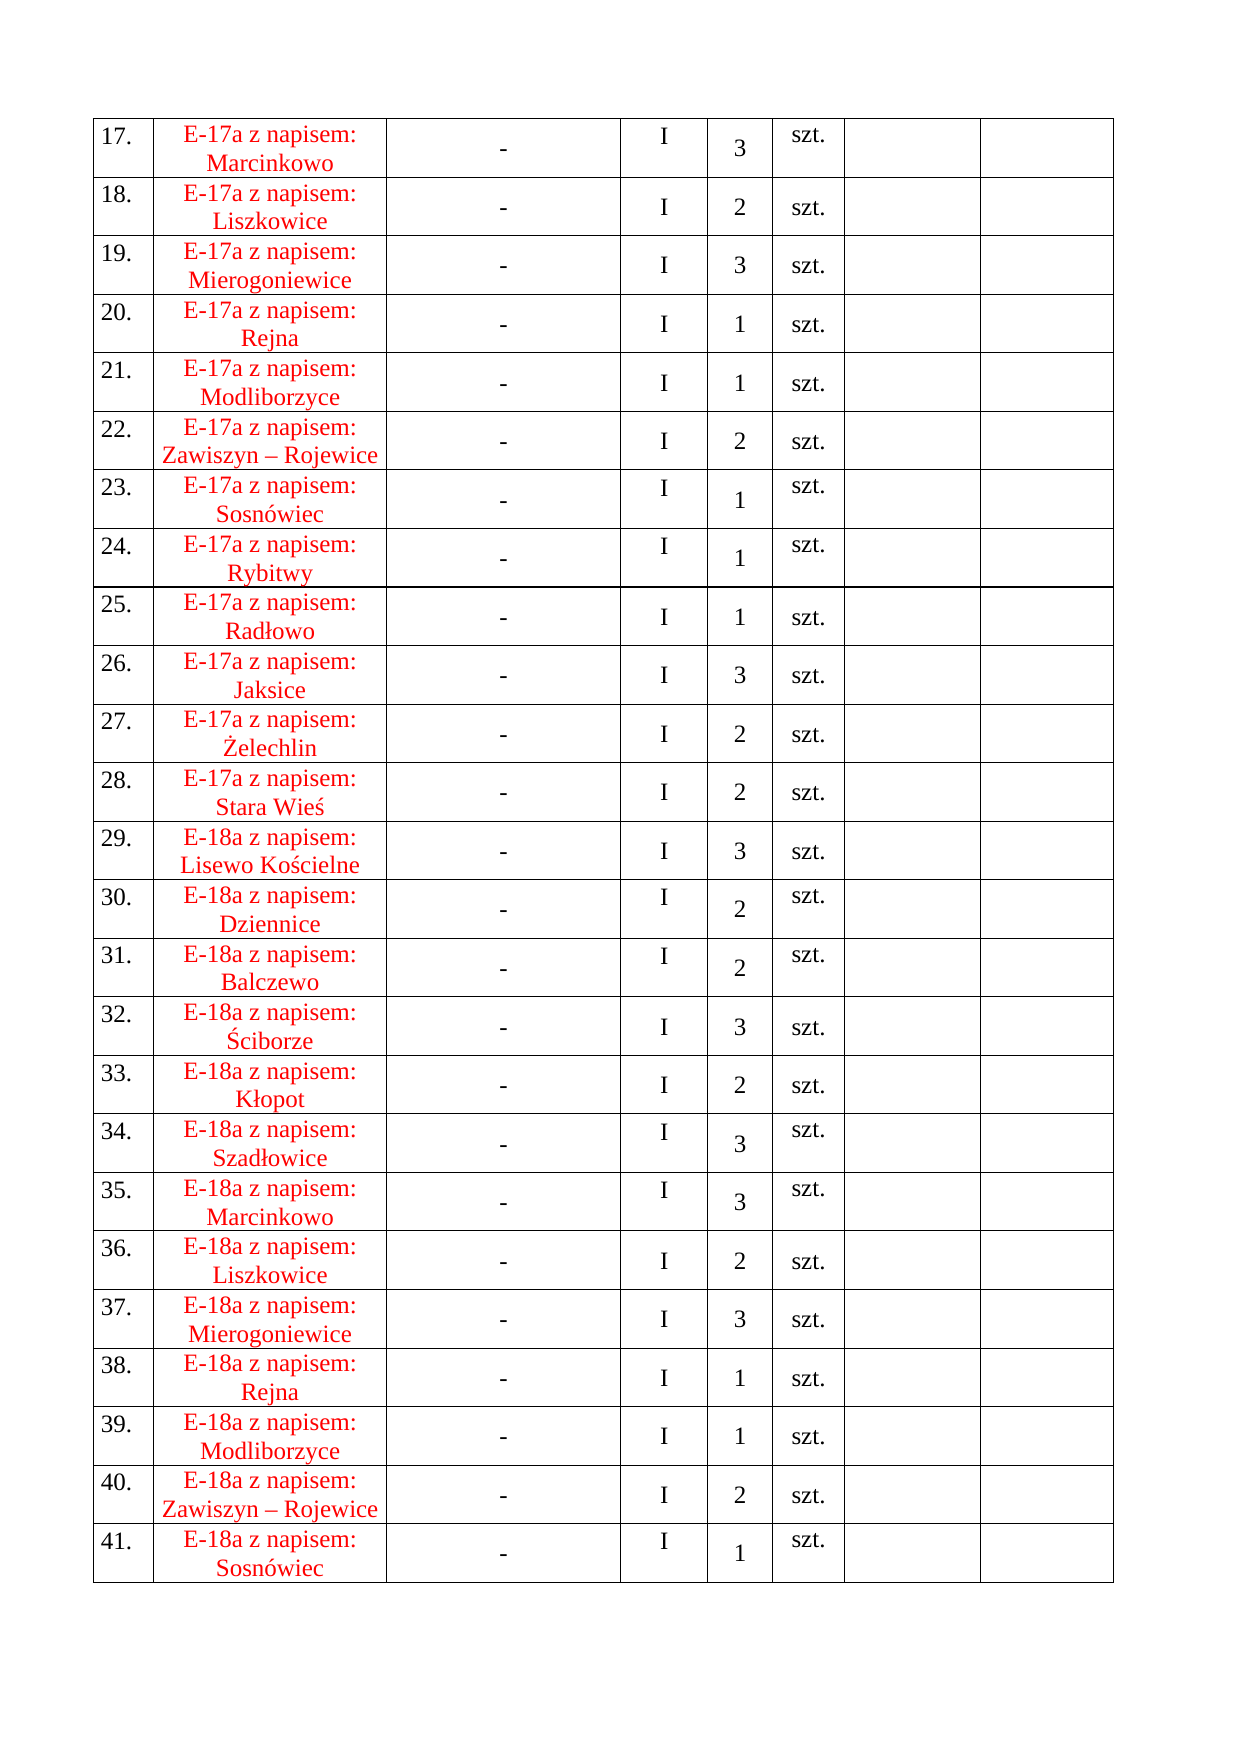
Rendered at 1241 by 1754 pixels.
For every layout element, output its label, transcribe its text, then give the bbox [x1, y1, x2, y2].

table_cell - [387, 1173, 620, 1230]
table_cell I [621, 1056, 707, 1113]
table_cell [845, 295, 980, 352]
table_cell [981, 412, 1113, 469]
table_cell - [387, 236, 620, 294]
table_cell [845, 880, 980, 938]
table_cell E-17a z napisem: Stara Wieś [154, 763, 386, 821]
table_cell 3 [708, 236, 772, 294]
table_cell I [621, 1524, 707, 1582]
table_cell - [387, 939, 620, 996]
table_cell [94, 1524, 153, 1582]
table_cell [94, 470, 153, 528]
table_cell I [621, 1407, 707, 1464]
table_cell [845, 1290, 980, 1347]
table_cell E-18a z napisem: Kłopot [154, 1056, 386, 1113]
table_cell szt. [773, 822, 844, 879]
table_cell - [387, 1407, 620, 1464]
table_cell - [387, 763, 620, 821]
table_cell [845, 588, 980, 645]
table_cell [981, 1466, 1113, 1523]
table_cell szt. [773, 880, 844, 938]
table_cell - [387, 412, 620, 469]
table_cell [94, 1349, 153, 1406]
table_cell [981, 1056, 1113, 1113]
table_cell 1 [708, 353, 772, 411]
table_cell 3 [708, 997, 772, 1055]
table_cell 1 [708, 588, 772, 645]
table_cell [981, 1173, 1113, 1230]
table_cell I [621, 763, 707, 821]
table_cell [845, 822, 980, 879]
table_cell E-17a z napisem: Sosnówiec [154, 470, 386, 528]
table_cell 3 [708, 1290, 772, 1347]
table_cell [981, 1290, 1113, 1347]
table_cell [845, 353, 980, 411]
table_cell [981, 295, 1113, 352]
table_cell 1 [708, 1524, 772, 1582]
table_cell I [621, 939, 707, 996]
table_cell [981, 470, 1113, 528]
table_cell 2 [708, 178, 772, 235]
table_cell [981, 939, 1113, 996]
table_cell [981, 588, 1113, 645]
table_cell 2 [708, 763, 772, 821]
table_cell szt. [773, 470, 844, 528]
table_cell 2 [708, 939, 772, 996]
table_cell [94, 939, 153, 996]
table_cell [94, 295, 153, 352]
table_cell - [387, 822, 620, 879]
table_cell 1 [708, 1349, 772, 1406]
table_cell 3 [708, 1173, 772, 1230]
table_cell [845, 997, 980, 1055]
table_cell 1 [708, 470, 772, 528]
table_cell [94, 588, 153, 645]
table_cell [94, 1466, 153, 1523]
table_cell [94, 822, 153, 879]
table_cell [981, 1114, 1113, 1172]
table_cell - [387, 353, 620, 411]
table_cell I [621, 997, 707, 1055]
table_cell I [621, 119, 707, 177]
table_cell E-17a z napisem: Rybitwy [154, 529, 386, 586]
table_cell E-18a z napisem: Lisewo Kościelne [154, 822, 386, 879]
table_cell I [621, 646, 707, 703]
table_cell - [387, 705, 620, 762]
table_cell szt. [773, 529, 844, 586]
table_cell [94, 178, 153, 235]
table_cell - [387, 1349, 620, 1406]
table_cell - [387, 1114, 620, 1172]
table_cell E-17a z napisem: Zawiszyn – Rojewice [154, 412, 386, 469]
table_cell [981, 529, 1113, 586]
table_cell I [621, 295, 707, 352]
table_cell - [387, 295, 620, 352]
table_cell E-18a z napisem: Liszkowice [154, 1231, 386, 1289]
table_cell [981, 763, 1113, 821]
table_cell I [621, 412, 707, 469]
table_cell [981, 997, 1113, 1055]
table_cell [981, 1349, 1113, 1406]
table_cell E-18a z napisem: Mierogoniewice [154, 1290, 386, 1347]
table_cell E-17a z napisem: Jaksice [154, 646, 386, 703]
table_cell E-17a z napisem: Liszkowice [154, 178, 386, 235]
table_cell E-18a z napisem: Balczewo [154, 939, 386, 996]
table_cell I [621, 822, 707, 879]
table_cell [845, 1056, 980, 1113]
table_cell [845, 1524, 980, 1582]
table_cell I [621, 588, 707, 645]
table_cell [981, 880, 1113, 938]
table_cell - [387, 1290, 620, 1347]
table_cell [94, 705, 153, 762]
table_cell [845, 1173, 980, 1230]
table_cell E-17a z napisem: Radłowo [154, 588, 386, 645]
table_cell 2 [708, 1056, 772, 1113]
table_cell [94, 529, 153, 586]
table_cell [845, 1114, 980, 1172]
table_cell E-18a z napisem: Marcinkowo [154, 1173, 386, 1230]
table_cell szt. [773, 236, 844, 294]
table_cell [981, 1231, 1113, 1289]
table_cell [94, 646, 153, 703]
table_cell I [621, 1173, 707, 1230]
table_cell szt. [773, 588, 844, 645]
table_cell [94, 119, 153, 177]
table_cell 1 [708, 529, 772, 586]
table_cell szt. [773, 1231, 844, 1289]
table_cell szt. [773, 1056, 844, 1113]
table_cell I [621, 236, 707, 294]
table_cell - [387, 470, 620, 528]
table_cell I [621, 1114, 707, 1172]
table_cell 2 [708, 1466, 772, 1523]
table_cell [981, 178, 1113, 235]
table_cell E-17a z napisem: Mierogoniewice [154, 236, 386, 294]
table_cell [94, 880, 153, 938]
table_cell szt. [773, 1466, 844, 1523]
table_cell I [621, 1231, 707, 1289]
table_cell [94, 1114, 153, 1172]
table_cell szt. [773, 1524, 844, 1582]
table_cell szt. [773, 646, 844, 703]
table_cell [845, 1466, 980, 1523]
table_cell 2 [708, 1231, 772, 1289]
table_cell 3 [708, 1114, 772, 1172]
table_cell [981, 353, 1113, 411]
table_cell [94, 1231, 153, 1289]
table_cell [845, 646, 980, 703]
table_cell szt. [773, 763, 844, 821]
table_cell [981, 705, 1113, 762]
table_cell I [621, 880, 707, 938]
table_cell E-18a z napisem: Ściborze [154, 997, 386, 1055]
table_cell - [387, 588, 620, 645]
table_cell 2 [708, 705, 772, 762]
table_cell szt. [773, 1407, 844, 1464]
table_cell 1 [708, 1407, 772, 1464]
table_cell - [387, 997, 620, 1055]
table_cell - [387, 529, 620, 586]
table_cell I [621, 353, 707, 411]
table_cell szt. [773, 939, 844, 996]
table_cell szt. [773, 353, 844, 411]
table_cell E-18a z napisem: Sosnówiec [154, 1524, 386, 1582]
table_cell - [387, 880, 620, 938]
table_cell szt. [773, 119, 844, 177]
table_cell [94, 1056, 153, 1113]
table_cell I [621, 1290, 707, 1347]
table_cell [845, 236, 980, 294]
table_cell [845, 939, 980, 996]
table_cell [94, 353, 153, 411]
table_cell 3 [708, 119, 772, 177]
table_cell - [387, 1466, 620, 1523]
table_cell - [387, 178, 620, 235]
table_cell [845, 705, 980, 762]
table_cell 3 [708, 646, 772, 703]
table_cell [94, 236, 153, 294]
table_cell [845, 763, 980, 821]
table_cell [981, 236, 1113, 294]
table_cell 1 [708, 295, 772, 352]
table_cell - [387, 1231, 620, 1289]
table_cell [981, 1524, 1113, 1582]
table_cell [94, 763, 153, 821]
table_cell - [387, 119, 620, 177]
table_cell [981, 1407, 1113, 1464]
table_cell I [621, 705, 707, 762]
table_cell [981, 646, 1113, 703]
table_cell [94, 1407, 153, 1464]
table_cell [94, 412, 153, 469]
table_cell - [387, 1056, 620, 1113]
table_cell szt. [773, 997, 844, 1055]
table_cell [845, 1349, 980, 1406]
table_cell szt. [773, 295, 844, 352]
table_cell E-18a z napisem: Modliborzyce [154, 1407, 386, 1464]
table_cell szt. [773, 412, 844, 469]
table_cell szt. [773, 1349, 844, 1406]
table_cell E-17a z napisem: Marcinkowo [154, 119, 386, 177]
table_cell 2 [708, 880, 772, 938]
table_cell [94, 1173, 153, 1230]
table_cell I [621, 178, 707, 235]
table_cell E-18a z napisem: Szadłowice [154, 1114, 386, 1172]
table_cell [94, 1290, 153, 1347]
table_cell E-18a z napisem: Zawiszyn – Rojewice [154, 1466, 386, 1523]
table_cell szt. [773, 705, 844, 762]
table_cell szt. [773, 1114, 844, 1172]
table_cell E-18a z napisem: Dziennice [154, 880, 386, 938]
table_cell [845, 412, 980, 469]
table_cell szt. [773, 178, 844, 235]
table_cell I [621, 529, 707, 586]
table_cell [845, 529, 980, 586]
table_cell [845, 1407, 980, 1464]
table_cell [845, 470, 980, 528]
table_cell - [387, 1524, 620, 1582]
table_cell E-17a z napisem: Żelechlin [154, 705, 386, 762]
table_cell 2 [708, 412, 772, 469]
table_cell E-17a z napisem: Rejna [154, 295, 386, 352]
table_cell [845, 119, 980, 177]
table_cell E-18a z napisem: Rejna [154, 1349, 386, 1406]
table_cell [845, 178, 980, 235]
table_cell - [387, 646, 620, 703]
table_cell I [621, 470, 707, 528]
table_cell [94, 997, 153, 1055]
table_cell [845, 1231, 980, 1289]
table_cell 3 [708, 822, 772, 879]
table_cell szt. [773, 1173, 844, 1230]
table_cell [981, 119, 1113, 177]
table_cell szt. [773, 1290, 844, 1347]
table_cell I [621, 1349, 707, 1406]
table_cell I [621, 1466, 707, 1523]
table_cell E-17a z napisem: Modliborzyce [154, 353, 386, 411]
table_cell [981, 822, 1113, 879]
